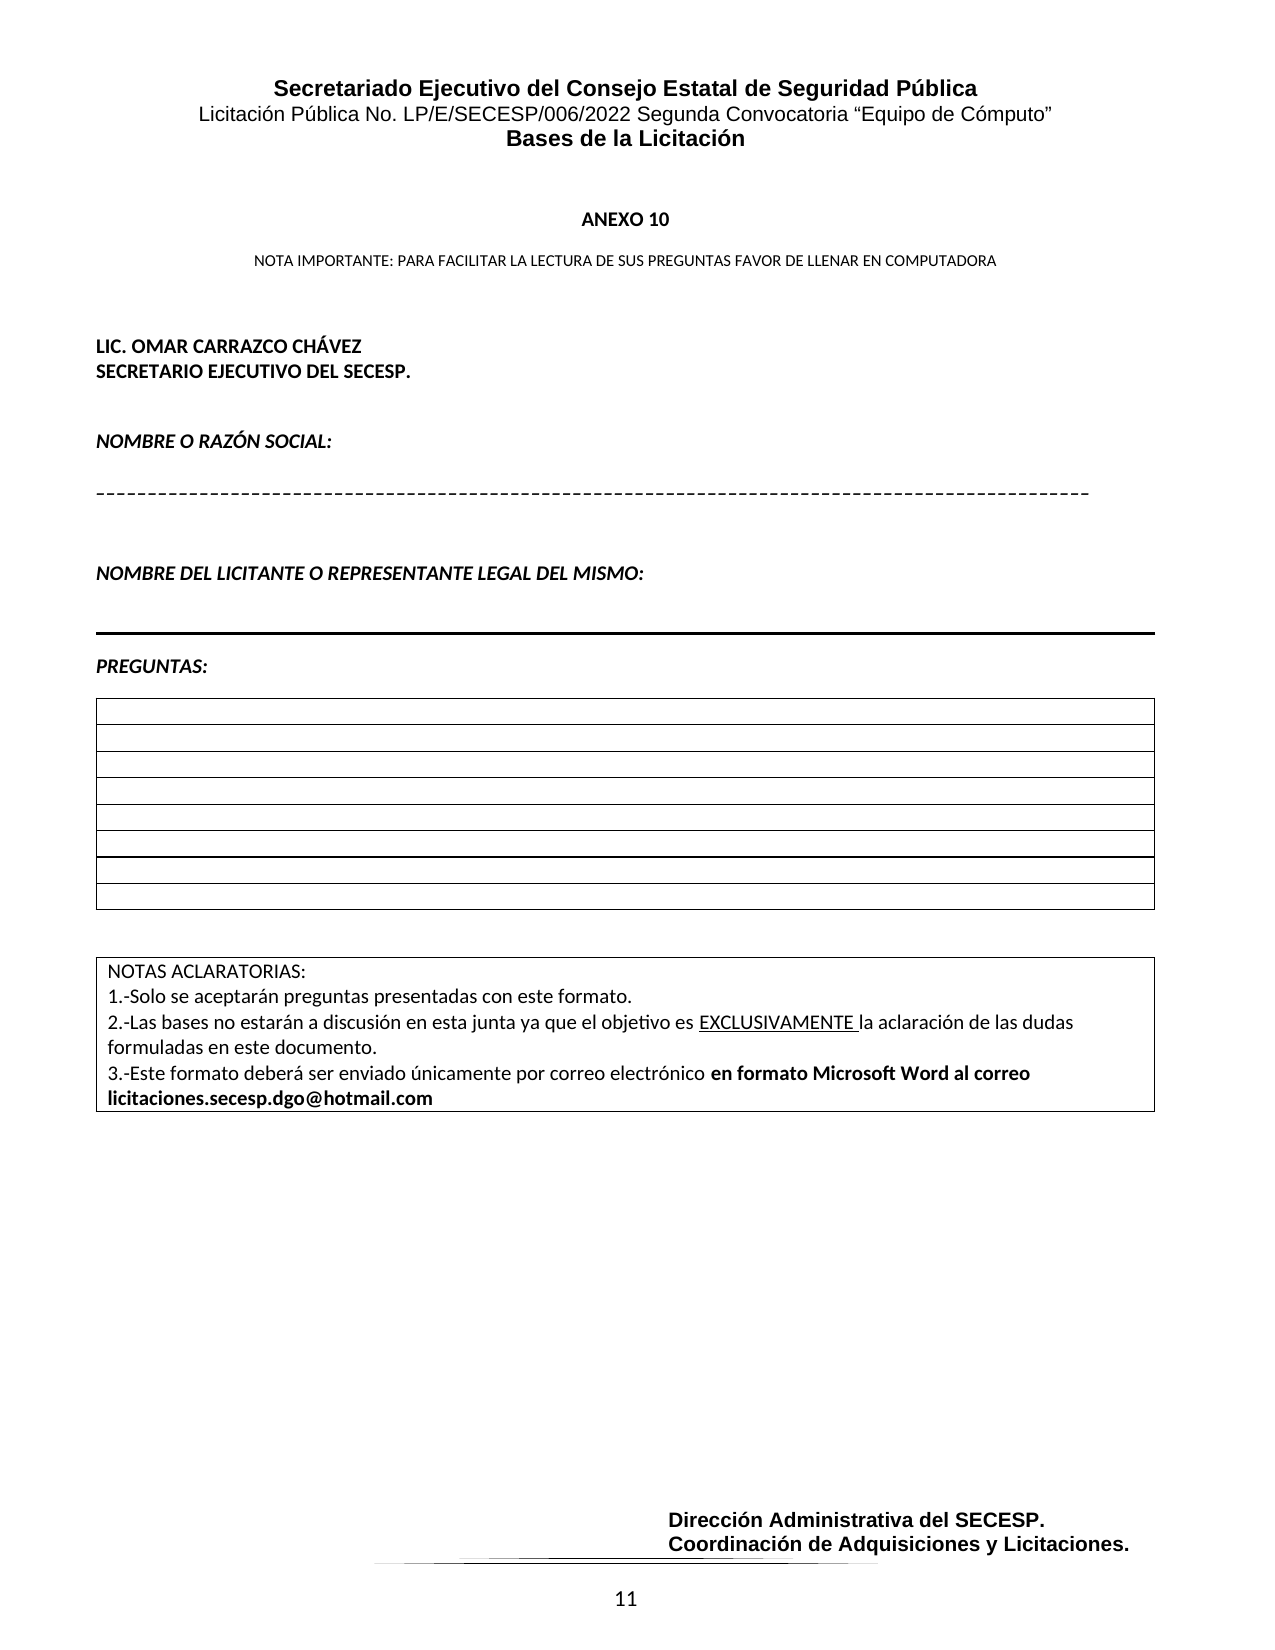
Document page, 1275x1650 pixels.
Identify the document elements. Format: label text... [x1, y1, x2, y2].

table_cell [97, 831, 1154, 856]
table_cell [97, 752, 1154, 777]
text ANEXO 10 [96, 207, 1155, 232]
text LIC. OMAR CARRAZCO CHÁVEZ [96, 333, 1155, 359]
text NOMBRE O RAZÓN SOCIAL: [96, 428, 1155, 453]
table_header NOTAS ACLARATORIAS: 1.-Solo se aceptarán preguntas presentadas con este formato. 2.-Las bases no estarán a discusión en esta junta ya que el objetivo es EXCLUSIVAMENTE la aclaración de las dudas formuladas en este documento. 3.-Este formato deberá ser enviado únicamente por correo electrónico en formato Microsoft Word al correo licitaciones.secesp.dgo@hotmail.com [97, 958, 1154, 1111]
table_cell [97, 858, 1154, 883]
table_cell [97, 884, 1154, 909]
text SECRETARIO EJECUTIVO DEL SECESP. [96, 359, 1155, 384]
table_header [97, 699, 1154, 724]
text NOTA IMPORTANTE: PARA FACILITAR LA LECTURA DE SUS PREGUNTAS FAVOR DE LLENAR EN COMPUTADORA [96, 251, 1155, 271]
table_cell [97, 805, 1154, 830]
table_cell [97, 725, 1154, 751]
text PREGUNTAS: [96, 654, 1155, 679]
text NOMBRE DEL LICITANTE O REPRESENTANTE LEGAL DEL MISMO: [96, 560, 1155, 586]
text ________________________________________________________________________________________________ [96, 472, 1155, 498]
table_cell [97, 778, 1154, 803]
